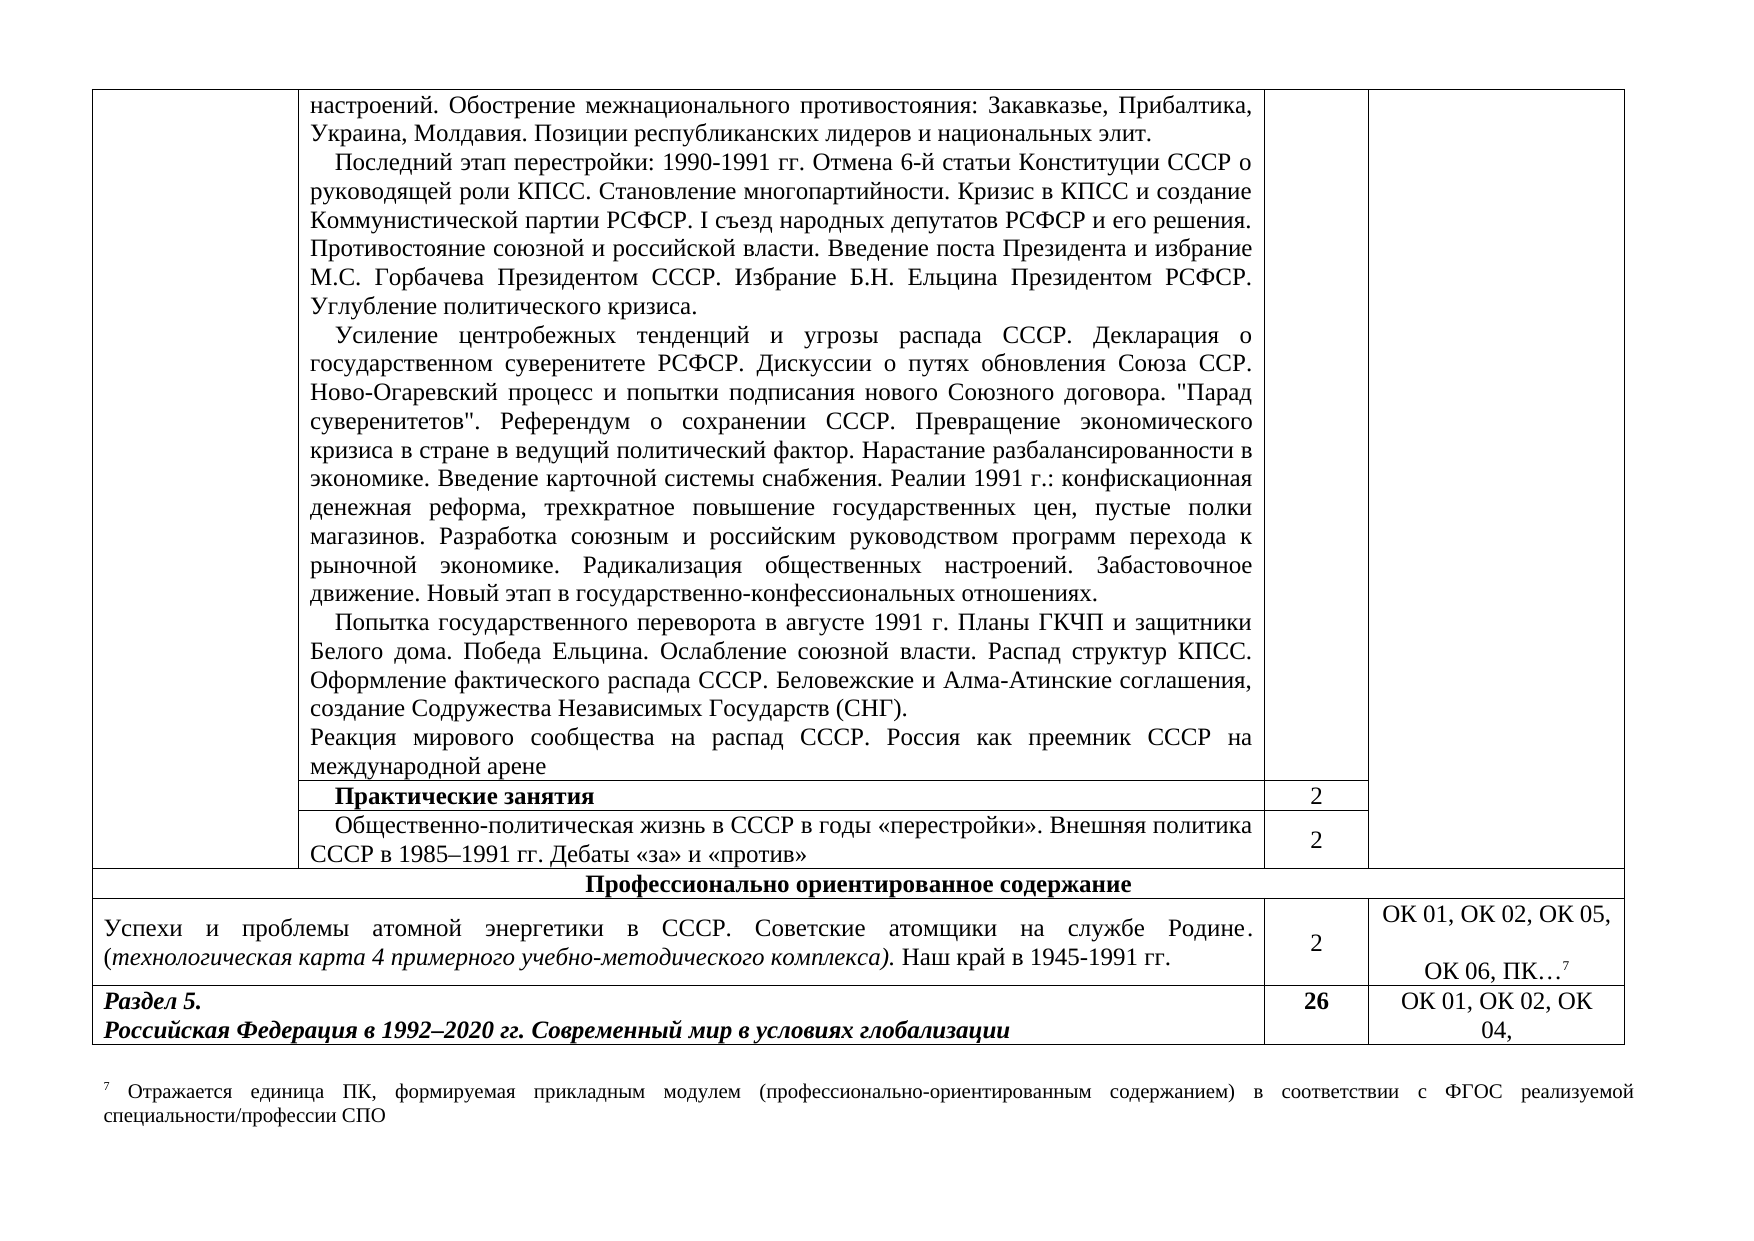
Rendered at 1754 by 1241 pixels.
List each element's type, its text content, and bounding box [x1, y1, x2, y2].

table_cell ОК 01, ОК 02, ОК 05, ОК 06, ПК… [1369, 899, 1624, 985]
table_cell 2 [1265, 899, 1368, 985]
table_cell Общественно-политическая жизнь в СССР в годы «перестройки». Внешняя политика СССР в 1985–1991 гг. Дебаты «за» и «против» [299, 811, 1264, 868]
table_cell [93, 986, 1264, 1044]
table_cell Профессионально ориентированное содержание [93, 869, 1624, 898]
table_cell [1369, 986, 1624, 1044]
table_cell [299, 90, 1264, 780]
table_cell 2 [1265, 811, 1368, 868]
table_cell Практические занятия [299, 781, 1264, 809]
table_cell 2 [1265, 781, 1368, 809]
table_cell 26 [1265, 986, 1368, 1044]
table_cell Успехи и проблемы атомной энергетики в СССР. Советские атомщики на службе Родине. (технологическая карта 4 примерного учебно-методического комплекса). Наш край в 1945-1991 гг. [93, 899, 1264, 985]
table_cell 4 [1265, 90, 1368, 780]
